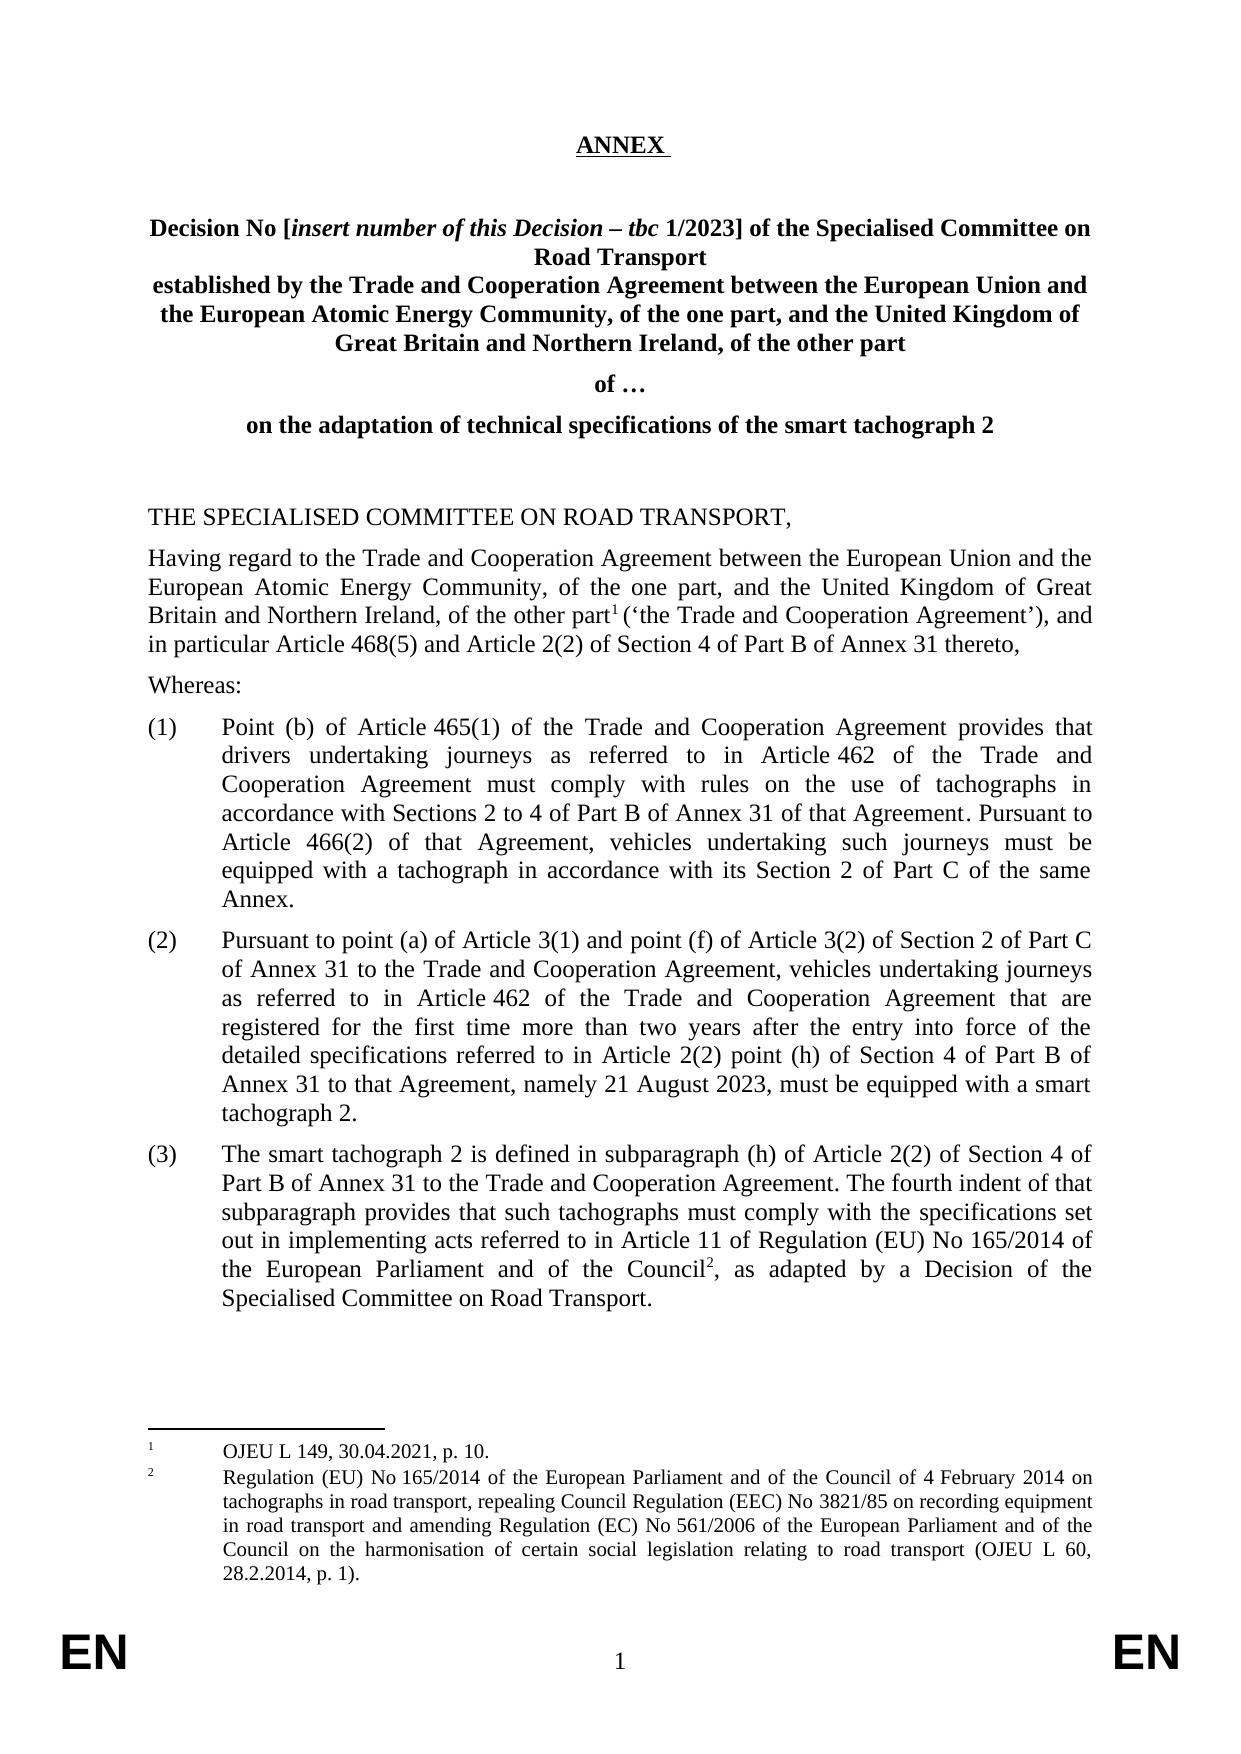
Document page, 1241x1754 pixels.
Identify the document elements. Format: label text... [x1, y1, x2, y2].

text ANNEX [148, 131, 1093, 159]
text THE SPECIALISED COMMITTEE ON ROAD TRANSPORT, [148, 502, 1093, 531]
text Decision No [insert number of this Decision – tbc 1/2023] of the Specialised Committee on Road Transport established by the Trade and Cooperation Agreement between the European Union and the European Atomic Energy Community, of the one part, and the United Kingdom of Great Britain and Northern Ireland, of the other part [148, 213, 1093, 357]
text Whereas: [148, 671, 1093, 699]
text (3) The smart tachograph 2 is defined in subparagraph (h) of Article 2(2) of Section 4 of Part B of Annex 31 to the Trade and Cooperation Agreement. The fourth indent of that subparagraph provides that such tachographs must comply with the specifications set out in implementing acts referred to in Article 11 of Regulation (EU) No 165/2014 of the European Parliament and of the Council, as adapted by a Decision of the Specialised Committee on Road Transport. [148, 1139, 1093, 1312]
text Having regard to the Trade and Cooperation Agreement between the European Union and the European Atomic Energy Community, of the one part, and the United Kingdom of Great Britain and Northern Ireland, of the other part (‘the Trade and Cooperation Agreement’), and in particular Article 468(5) and Article 2(2) of Section 4 of Part B of Annex 31 thereto, [148, 543, 1093, 658]
text (1) . [148, 712, 1093, 913]
text of … [148, 369, 1093, 398]
text (2) Pursuant to point (a) of Article 3(1) and point (f) of Article 3(2) of Section 2 of Part C of Annex 31 to the Trade and Cooperation Agreement, vehicles undertaking journeys as referred to in Article 462 of the Trade and Cooperation Agreement that are registered for the first time more than two years after the entry into force of the detailed specifications referred to in Article 2(2) point (h) of Section 4 of Part B of Annex 31 to that Agreement, namely 21 August 2023, must be equipped with a smart tachograph 2. [148, 926, 1093, 1127]
text on the adaptation of technical specifications of the smart tachograph 2 [148, 411, 1093, 439]
